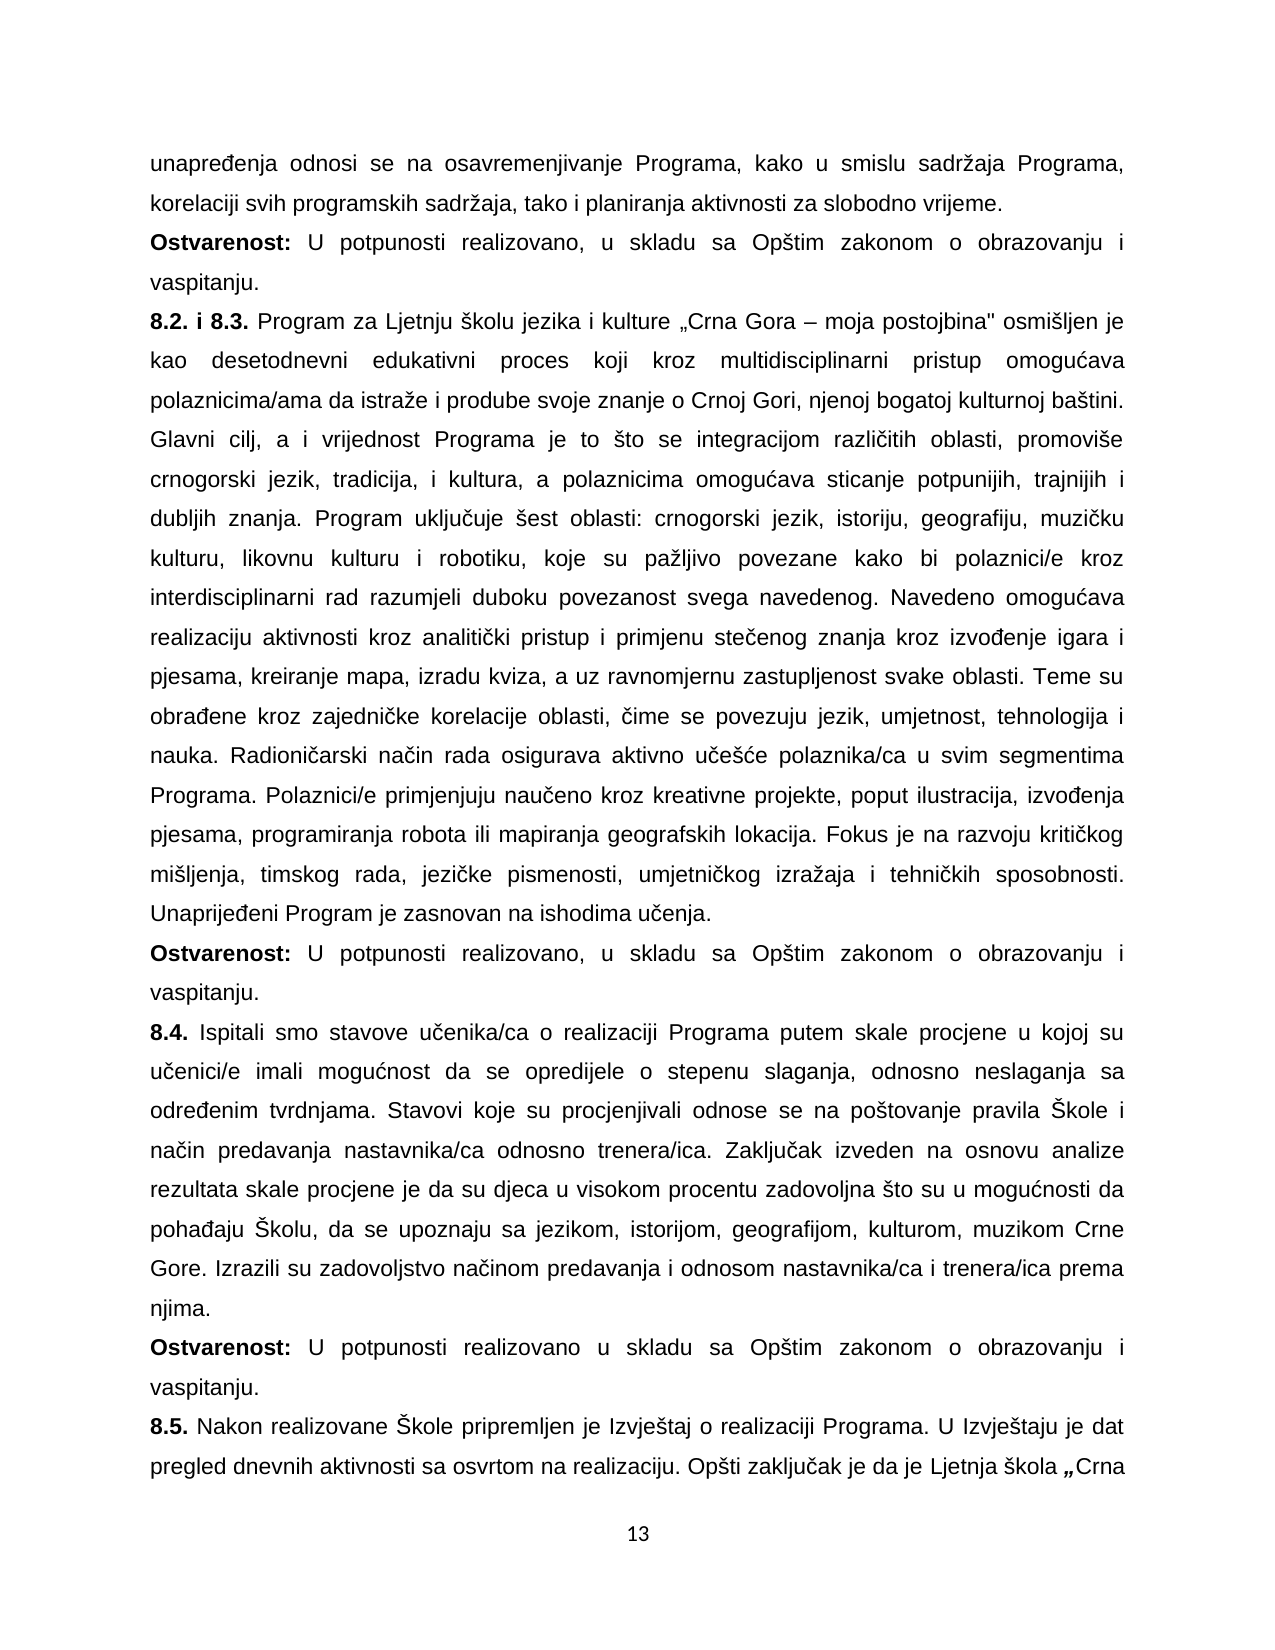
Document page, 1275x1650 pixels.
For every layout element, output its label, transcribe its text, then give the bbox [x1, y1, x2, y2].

list 8.2. i 8.3. Program za Ljetnju školu jezika i kulture „Crna Gora – moja postojbina" osmišljen je kao desetodnevni edukativni proces koji kroz multidisciplinarni pristup omogućava polaznicima/ama da istraže i prodube svoje znanje o Crnoj Gori, njenoj bogatoj kulturnoj baštini. Glavni cilj, a i vrijednost Programa je to što se integracijom različitih oblasti, promoviše crnogorski jezik, tradicija, i kultura, a polaznicima omogućava sticanje potpunijih, trajnijih i dubljih znanja. Program uključuje šest oblasti: crnogorski jezik, istoriju, geografiju, muzičku kulturu, likovnu kulturu i robotiku, koje su pažljivo povezane kako bi polaznici/e kroz interdisciplinarni rad razumjeli duboku povezanost svega navedenog. Navedeno omogućava realizaciju aktivnosti kroz analitički pristup i primjenu stečenog znanja kroz izvođenje igara i pjesama, kreiranje mapa, izradu kviza, a uz ravnomjernu zastupljenost svake oblasti. Teme su obrađene kroz zajedničke korelacije oblasti, čime se povezuju jezik, umjetnost, tehnologija i nauka. Radioničarski način rada osigurava aktivno učešće polaznika/ca u svim segmentima Programa. Polaznici/e primjenjuju naučeno kroz kreativne projekte, poput ilustracija, izvođenja pjesama, programiranja robota ili mapiranja geografskih lokacija. Fokus je na razvoju kritičkog mišljenja, timskog rada, jezičke pismenosti, umjetničkog izražaja i tehničkih sposobnosti. Unaprijeđeni Program je zasnovan na ishodima učenja. [150, 308, 1125, 926]
text Ostvarenost: U potpunosti realizovano, u skladu sa Opštim zakonom o obrazovanju i vaspitanju. [150, 229, 1125, 295]
list Ostvarenost: U potpunosti realizovano, u skladu sa Opštim zakonom o obrazovanju i vaspitanju. [150, 939, 1125, 1005]
list 8.4. Ispitali smo stavove učenika/ca o realizaciji Programa putem skale procjene u kojoj su učenici/e imali mogućnost da se opredijele o stepenu slaganja, odnosno neslaganja sa određenim tvrdnjama. Stavovi koje su procjenjivali odnose se na poštovanje pravila Škole i način predavanja nastavnika/ca odnosno trenera/ica. Zaključak izveden na osnovu analize rezultata skale procjene je da su djeca u visokom procentu zadovoljna što su u mogućnosti da pohađaju Školu, da se upoznaju sa jezikom, istorijom, geografijom, kulturom, muzikom Crne Gore. Izrazili su zadovoljstvo načinom predavanja i odnosom nastavnika/ca i trenera/ica prema njima. [150, 1018, 1125, 1321]
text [150, 1413, 1125, 1479]
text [150, 150, 1125, 216]
list Ostvarenost: U potpunosti realizovano u skladu sa Opštim zakonom o obrazovanju i vaspitanju. [150, 1334, 1125, 1400]
